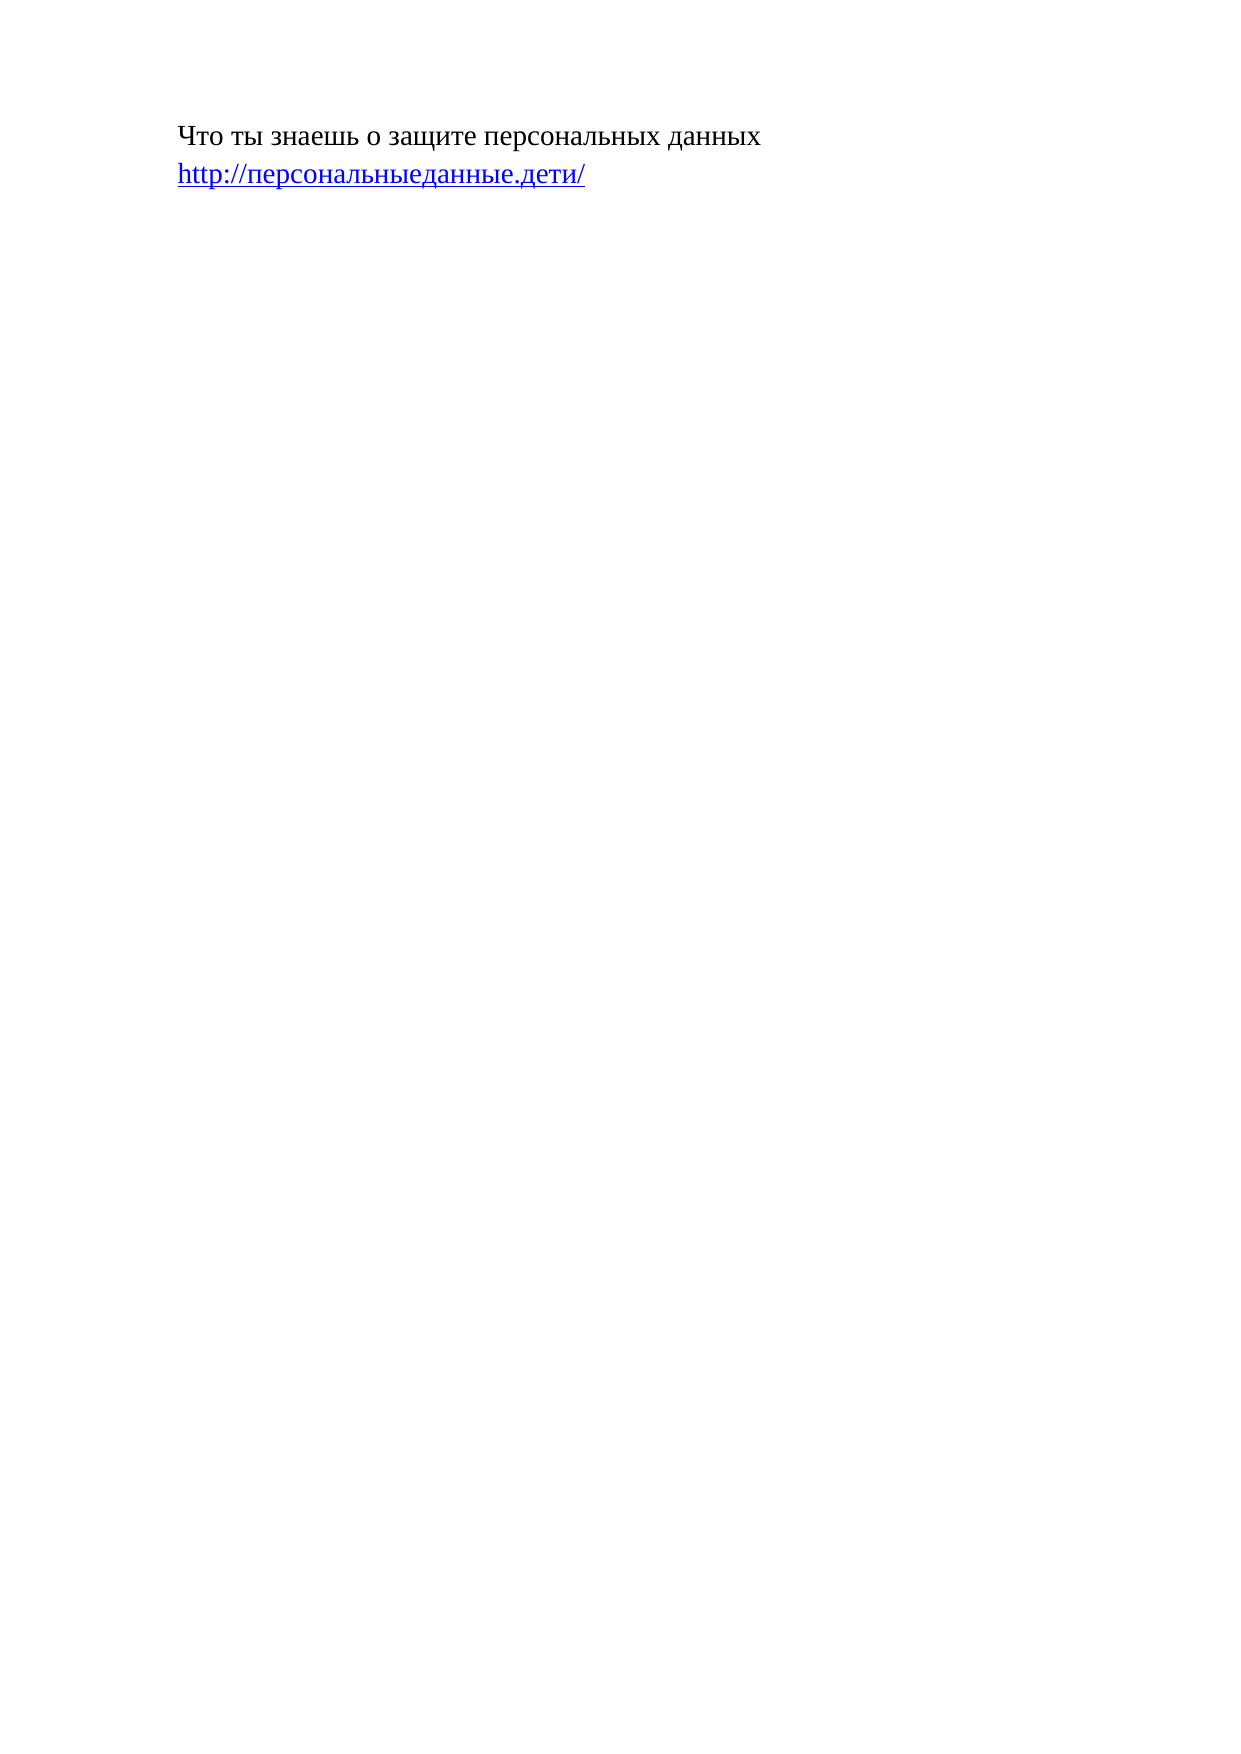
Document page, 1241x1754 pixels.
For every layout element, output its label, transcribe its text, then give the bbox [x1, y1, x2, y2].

text Что ты знаешь о защите персональных данных http://персональныеданные.дети/ [177, 118, 1152, 190]
